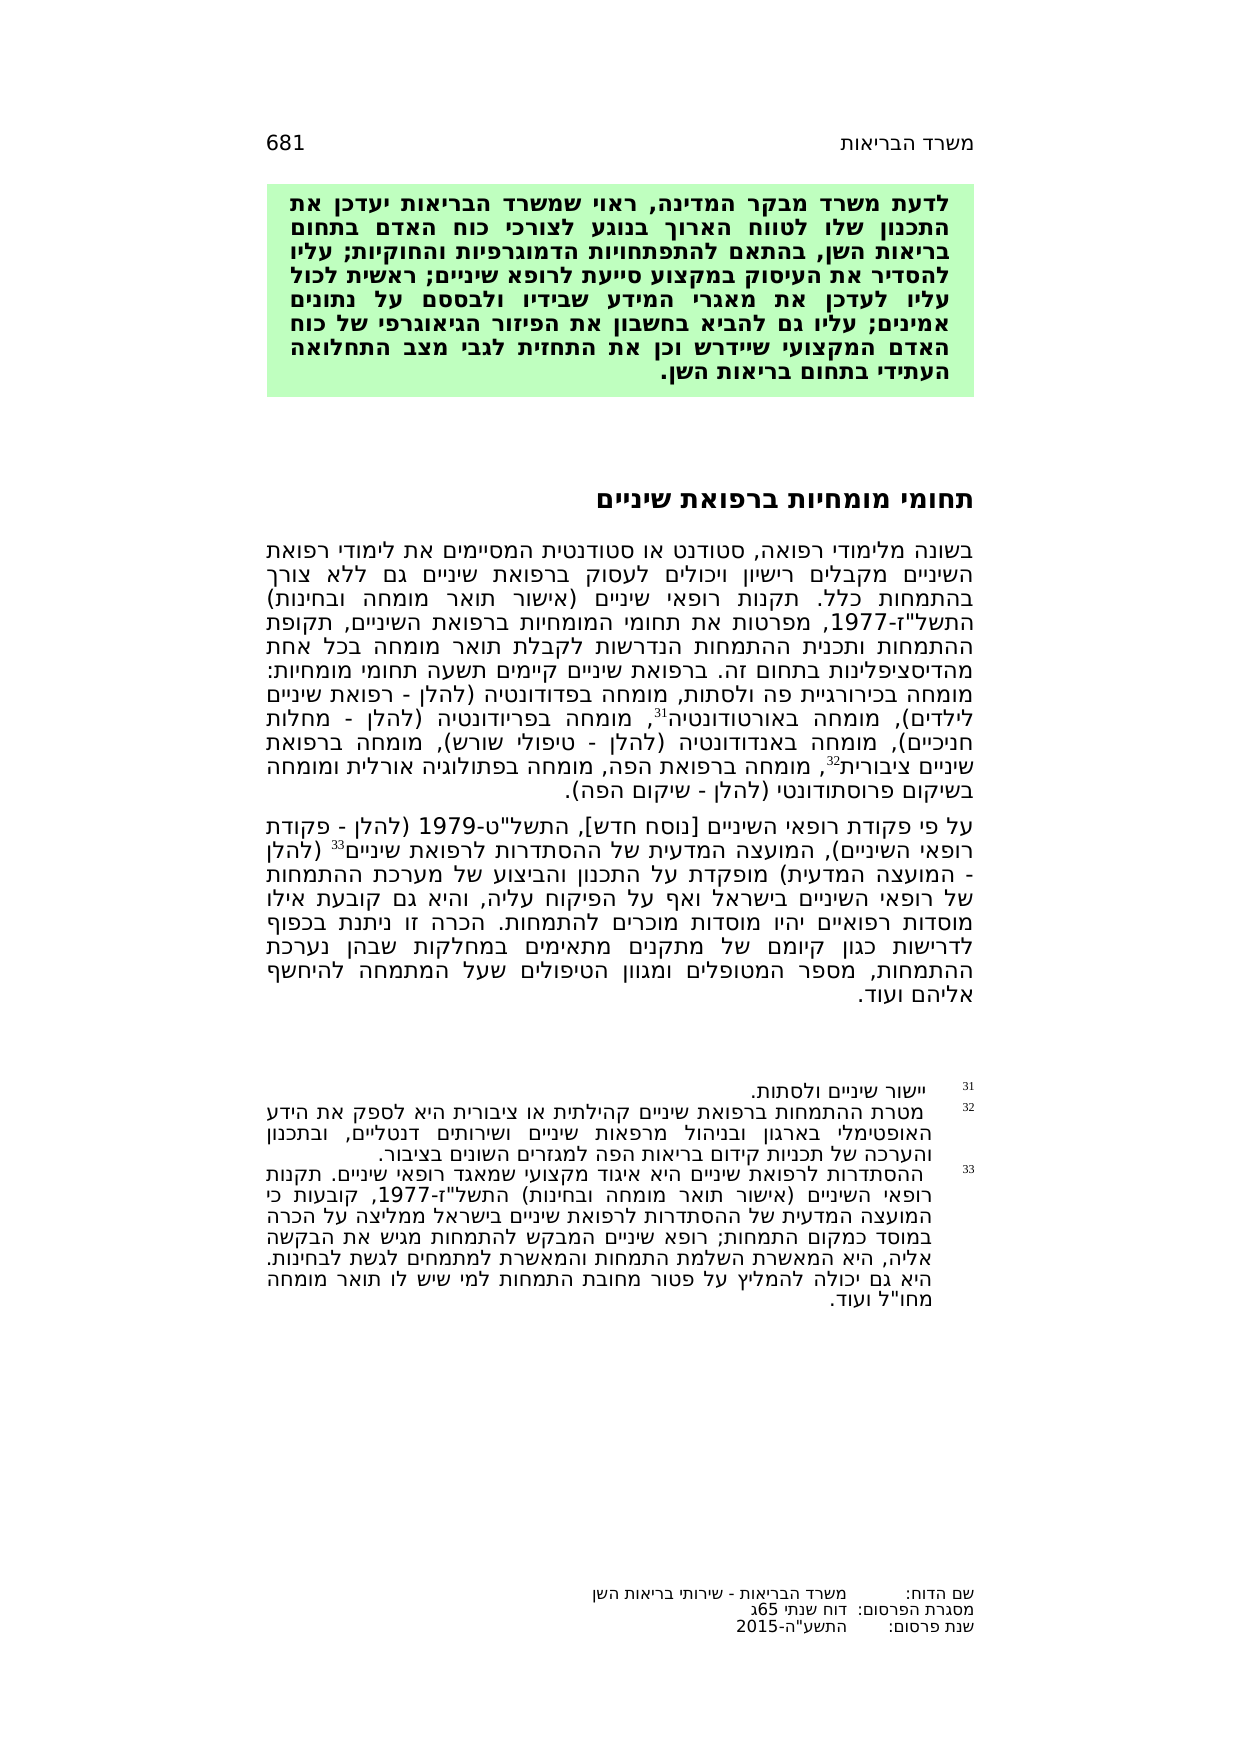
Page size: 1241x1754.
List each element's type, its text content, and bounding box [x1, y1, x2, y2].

text בשונה מלימודי רפואה, סטודנט או סטודנטית המסיימים את לימודי רפואת השיניים מקבלים רישיון ויכולים לעסוק ברפואת שיניים גם ללא צורך בהתמחות כלל. תקנות רופאי שיניים (אישור תואר מומחה ובחינות) התשל"ז-1977, מפרטות את תחומי המומחיות ברפואת השיניים, תקופת ההתמחות ותכנית ההתמחות הנדרשות לקבלת תואר מומחה בכל אחת מהדיסציפלינות בתחום זה. ברפואת שיניים קיימים תשעה תחומי מומחיות: מומחה בכירורגיית פה ולסתות, מומחה בפדודונטיה (להלן - רפואת שיניים לילדים), מומחה באורטודונטיה, מומחה בפריודונטיה (להלן - מחלות חניכיים), מומחה באנדודונטיה (להלן - טיפולי שורש), מומחה ברפואת שיניים ציבורית, מומחה ברפואת הפה, מומחה בפתולוגיה אורלית ומומחה בשיקום פרוסתודונטי (להלן - שיקום הפה). [266, 539, 974, 803]
text על פי פקודת רופאי השיניים [נוסח חדש], התשל"ט-1979 (להלן - פקודת רופאי השיניים), המועצה המדעית של ההסתדרות לרפואת שיניים (להלן - המועצה המדעית) מופקדת על התכנון והביצוע של מערכת ההתמחות של רופאי השיניים בישראל ואף על הפיקוח עליה, והיא גם קובעת אילו מוסדות רפואיים יהיו מוסדות מוכרים להתמחות. הכרה זו ניתנת בכפוף לדרישות כגון קיומם של מתקנים מתאימים במחלקות שבהן נערכת ההתמחות, מספר המטופלים ומגוון הטיפולים שעל המתמחה להיחשף אליהם ועוד. [266, 815, 974, 1007]
text תחומי מומחיות ברפואת שיניים [266, 483, 974, 514]
text לדעת משרד מבקר המדינה, ראוי שמשרד הבריאות יעדכן את התכנון שלו לטווח הארוך בנוגע לצורכי כוח האדם בתחום בריאות השן, בהתאם להתפתחויות הדמוגרפיות והחוקיות; עליו להסדיר את העיסוק במקצוע סייעת לרופא שיניים; ראשית לכול עליו לעדכן את מאגרי המידע שבידיו ולבססם על נתונים אמינים; עליו גם להביא בחשבון את הפיזור הגיאוגרפי של כוח האדם המקצועי שיידרש וכן את התחזית לגבי מצב התחלואה העתידי בתחום בריאות השן. [267, 184, 974, 397]
